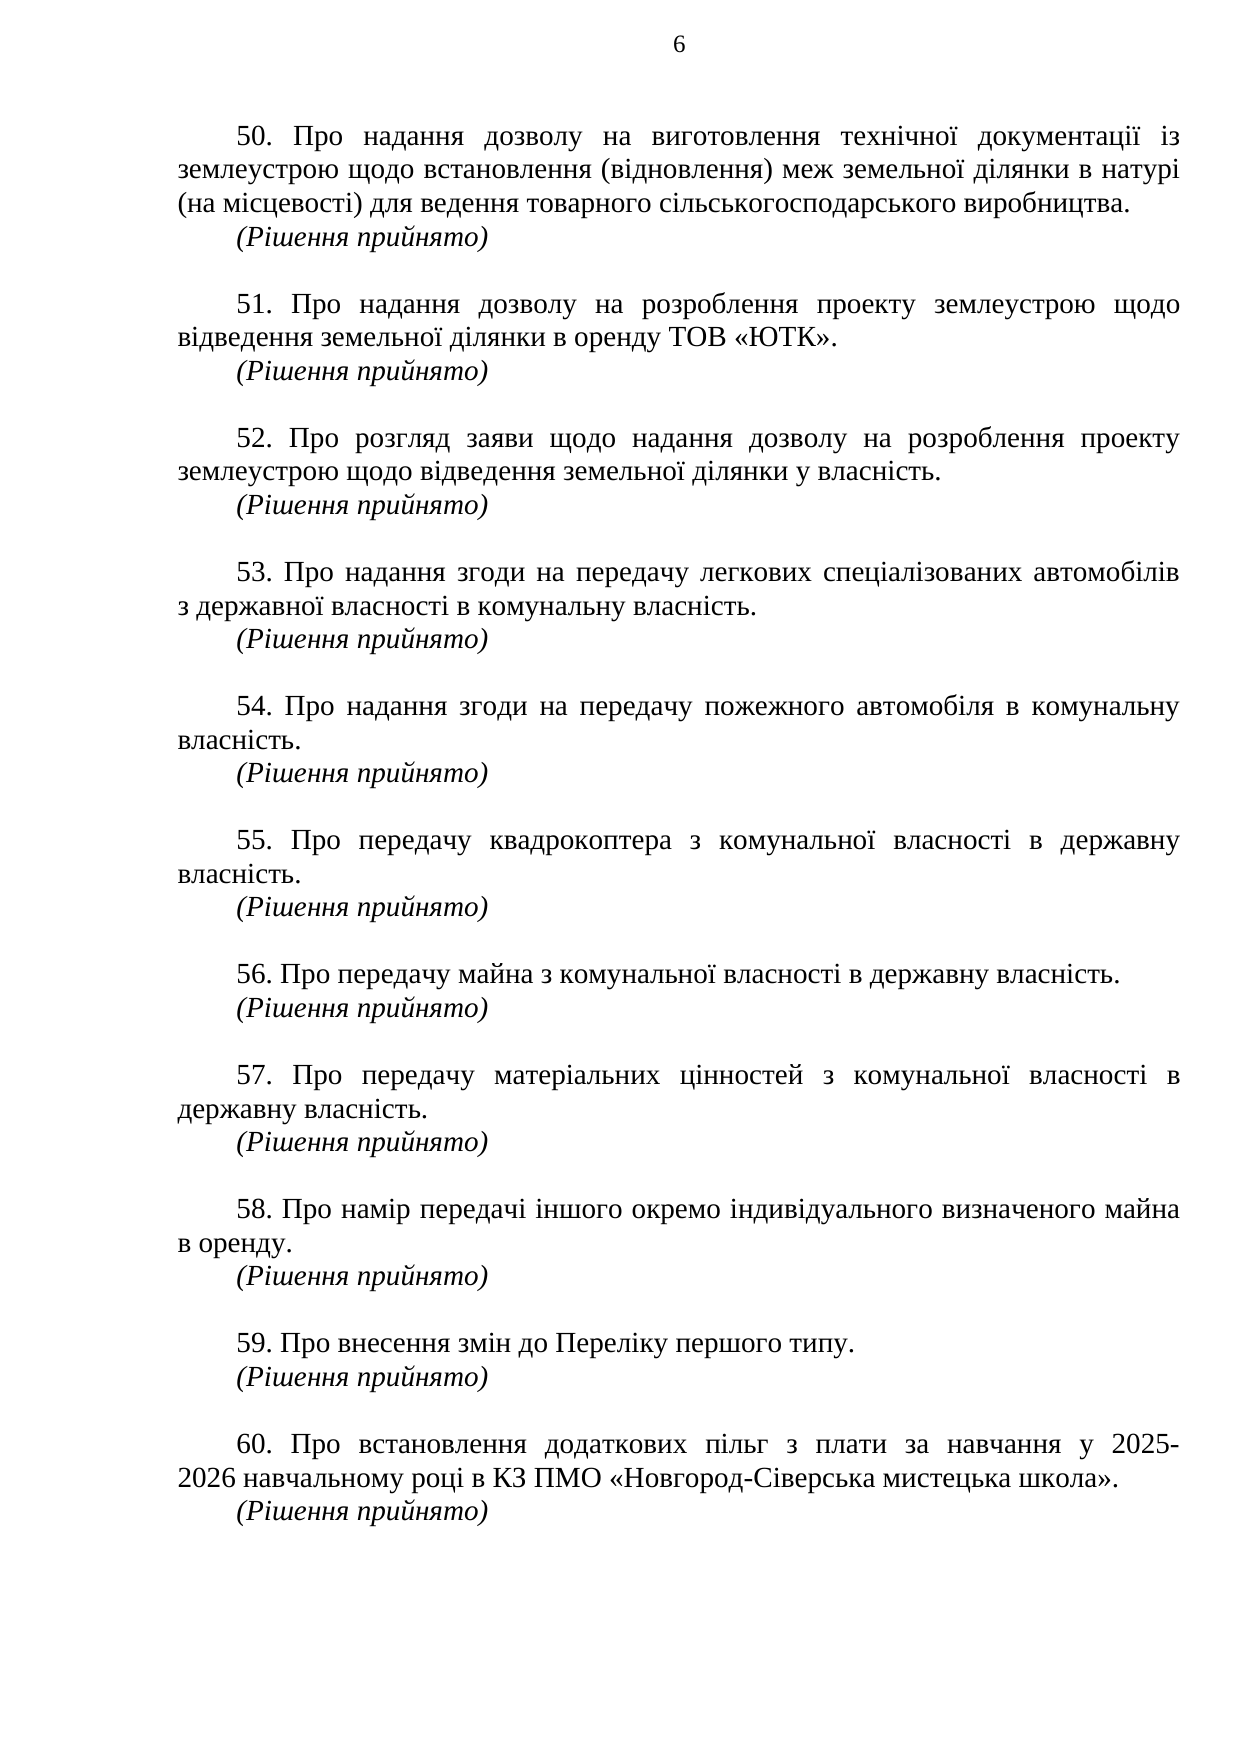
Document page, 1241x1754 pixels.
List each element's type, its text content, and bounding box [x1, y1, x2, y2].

text (Рішення прийнято) [177, 1493, 1181, 1527]
text 53. Про надання згоди на передачу легкових спеціалізованих автомобілів з державної власності в комунальну власність. [177, 554, 1181, 621]
text 59. Про внесення змін до Переліку першого типу. [177, 1326, 1181, 1359]
text (Рішення прийнято) [177, 990, 1181, 1024]
text 55. Про передачу квадрокоптера з комунальної власності в державну власність. [177, 822, 1181, 889]
text 52. Про розгляд заяви щодо надання дозволу на розроблення проекту землеустрою щодо відведення земельної ділянки у власність. [177, 420, 1181, 487]
text (Рішення прийнято) [177, 1258, 1181, 1292]
text (Рішення прийнято) [177, 1359, 1181, 1393]
text 54. Про надання згоди на передачу пожежного автомобіля в комунальну власність. [177, 688, 1181, 755]
text 50. Про надання дозволу на виготовлення технічної документації із землеустрою щодо встановлення (відновлення) меж земельної ділянки в натурі (на місцевості) для ведення товарного сільськогосподарського виробництва. [177, 118, 1181, 219]
text (Рішення прийнято) [177, 219, 1181, 252]
text (Рішення прийнято) [177, 353, 1181, 386]
text (Рішення прийнято) [177, 889, 1181, 923]
text 56. Про передачу майна з комунальної власності в державну власність. [177, 957, 1181, 990]
text 60. Про встановлення додаткових пільг з плати за навчання у 2025- 2026 навчальному році в КЗ ПМО «Новгород-Сіверська мистецька школа». [177, 1426, 1181, 1493]
text 57. Про передачу матеріальних цінностей з комунальної власності в державну власність. [177, 1057, 1181, 1124]
text 58. Про намір передачі іншого окремо індивідуального визначеного майна в оренду. [177, 1191, 1181, 1258]
text (Рішення прийнято) [177, 1124, 1181, 1158]
text (Рішення прийнято) [177, 621, 1181, 655]
text 51. Про надання дозволу на розроблення проекту землеустрою щодо відведення земельної ділянки в оренду ТОВ «ЮТК». [177, 286, 1181, 353]
text (Рішення прийнято) [177, 487, 1181, 521]
text (Рішення прийнято) [177, 755, 1181, 789]
